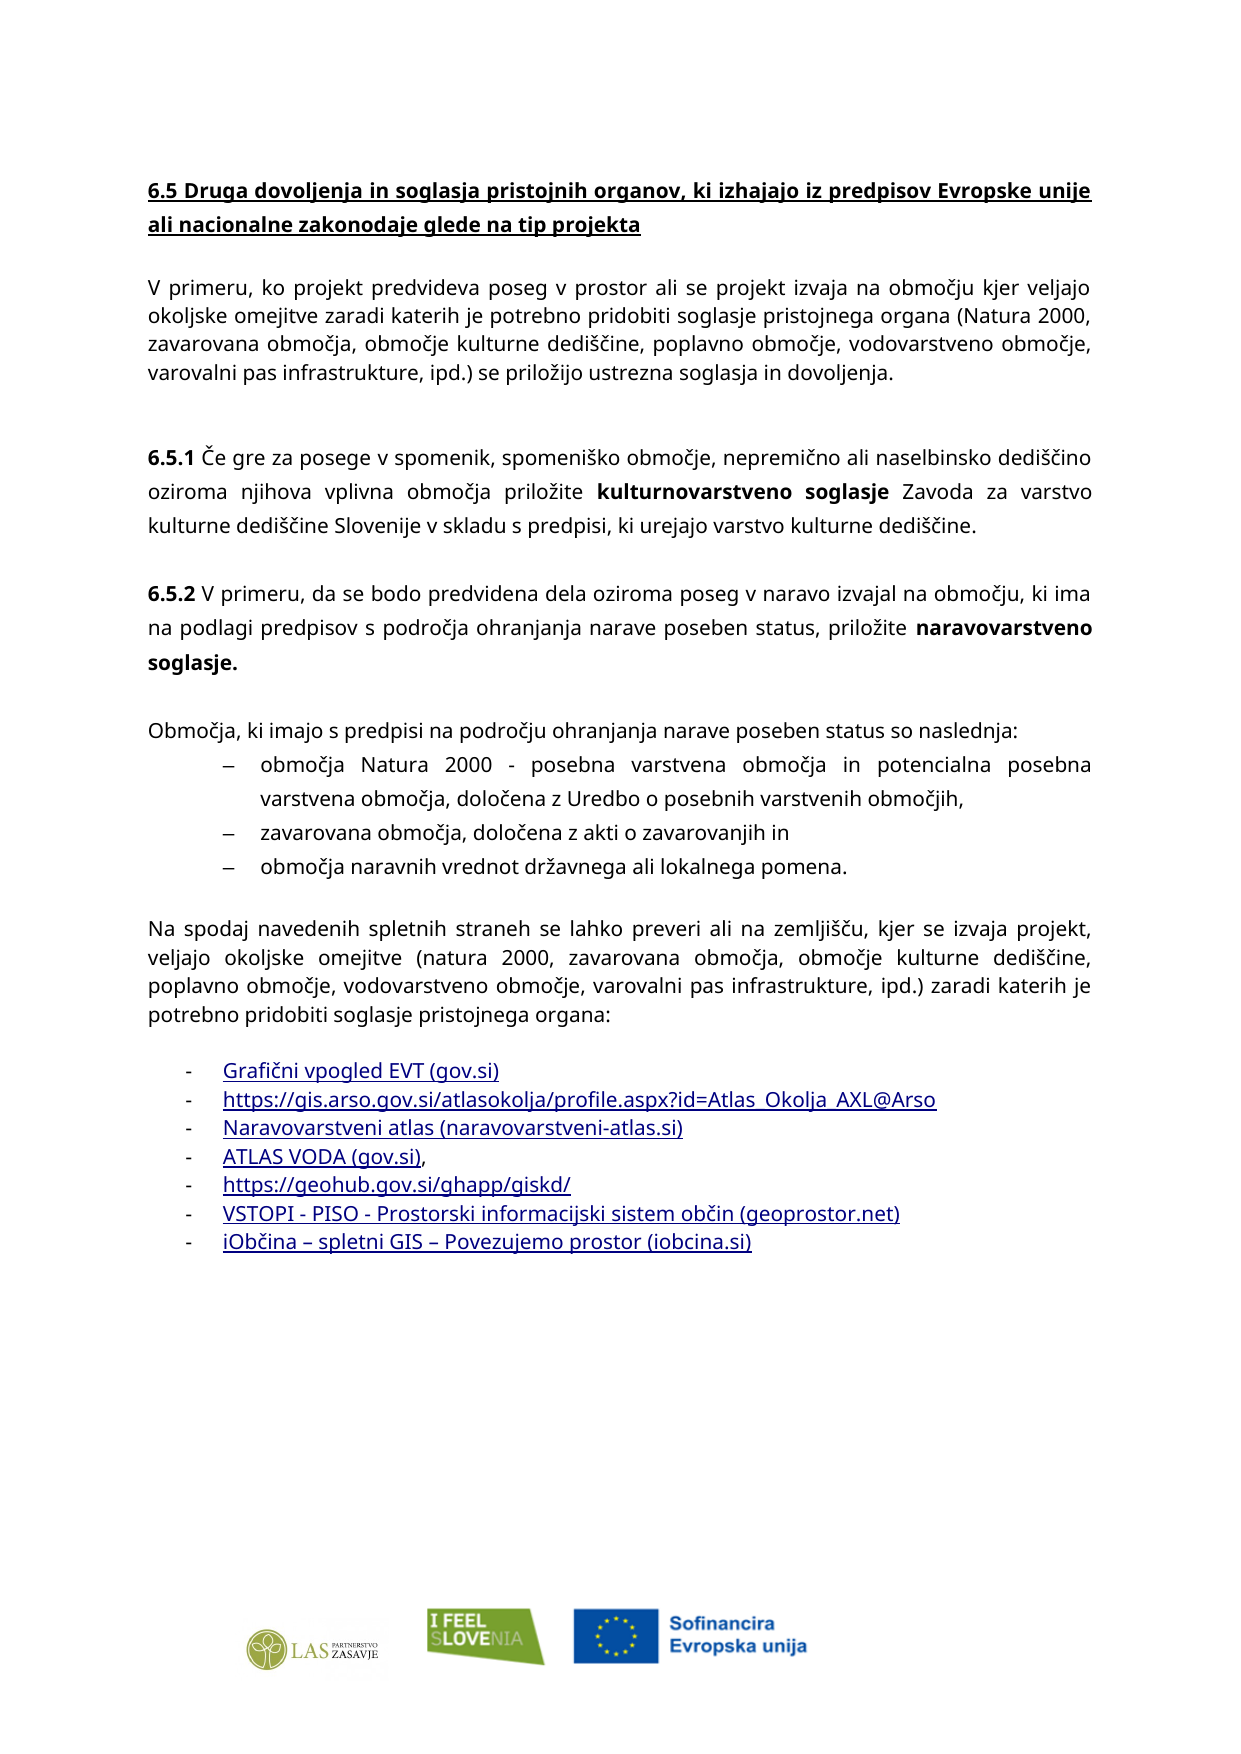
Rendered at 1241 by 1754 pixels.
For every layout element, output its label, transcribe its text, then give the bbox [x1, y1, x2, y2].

text 6.5.1 Če gre za posege v spomenik, spomeniško območje, nepremično ali naselbinsko dediščino oziroma njihova vplivna območja priložite kulturnovarstveno soglasje Zavoda za varstvo kulturne dediščine Slovenije v skladu s predpisi, ki urejajo varstvo kulturne dediščine. [148, 443, 1093, 540]
text V primeru, ko projekt predvideva poseg v prostor ali se projekt izvaja na območju kjer veljajo okoljske omejitve zaradi katerih je potrebno pridobiti soglasje pristojnega organa (Natura 2000, zavarovana območja, območje kulturne dediščine, poplavno območje, vodovarstveno območje, varovalni pas infrastrukture, ipd.) se priložijo ustrezna soglasja in dovoljenja. [148, 273, 1093, 386]
text 6.5 Druga dovoljenja in soglasja pristojnih organov, ki izhajajo iz predpisov Evropske unije ali nacionalne zakonodaje glede na tip projekta [148, 176, 1093, 238]
text Območja, ki imajo s predpisi na področju ohranjanja narave poseben status so naslednja: [148, 716, 1093, 744]
list Naravovarstveni atlas (naravovarstveni-atlas.si) [185, 1113, 1093, 1142]
picture [425, 1595, 810, 1708]
list https://gis.arso.gov.si/atlasokolja/profile.aspx?id=Atlas_Okolja_AXL@Arso [185, 1085, 1093, 1113]
list območja Natura 2000 - posebna varstvena območja in potencialna posebna varstvena območja, določena z Uredbo o posebnih varstvenih območjih, [223, 750, 1093, 812]
list VSTOPI - PISO - Prostorski informacijski sistem občin (geoprostor.net) [185, 1199, 1093, 1227]
picture [235, 1618, 390, 1681]
text Na spodaj navedenih spletnih straneh se lahko preveri ali na zemljišču, kjer se izvaja projekt, veljajo okoljske omejitve (natura 2000, zavarovana območja, območje kulturne dediščine, poplavno območje, vodovarstveno območje, varovalni pas infrastrukture, ipd.) zaradi katerih je potrebno pridobiti soglasje pristojnega organa: [148, 914, 1093, 1028]
list ATLAS VODA (gov.si), [185, 1142, 1093, 1170]
list iObčina – spletni GIS – Povezujemo prostor (iobcina.si) [185, 1227, 1093, 1256]
list območja naravnih vrednot državnega ali lokalnega pomena. [223, 852, 1093, 880]
text 6.5.2 V primeru, da se bodo predvidena dela oziroma poseg v naravo izvajal na območju, ki ima na podlagi predpisov s področja ohranjanja narave poseben status, priložite naravovarstveno soglasje. [148, 579, 1093, 676]
list Grafični vpogled EVT (gov.si) [185, 1057, 1093, 1085]
list zavarovana območja, določena z akti o zavarovanjih in [223, 818, 1093, 846]
list https://geohub.gov.si/ghapp/giskd/ [185, 1170, 1093, 1199]
